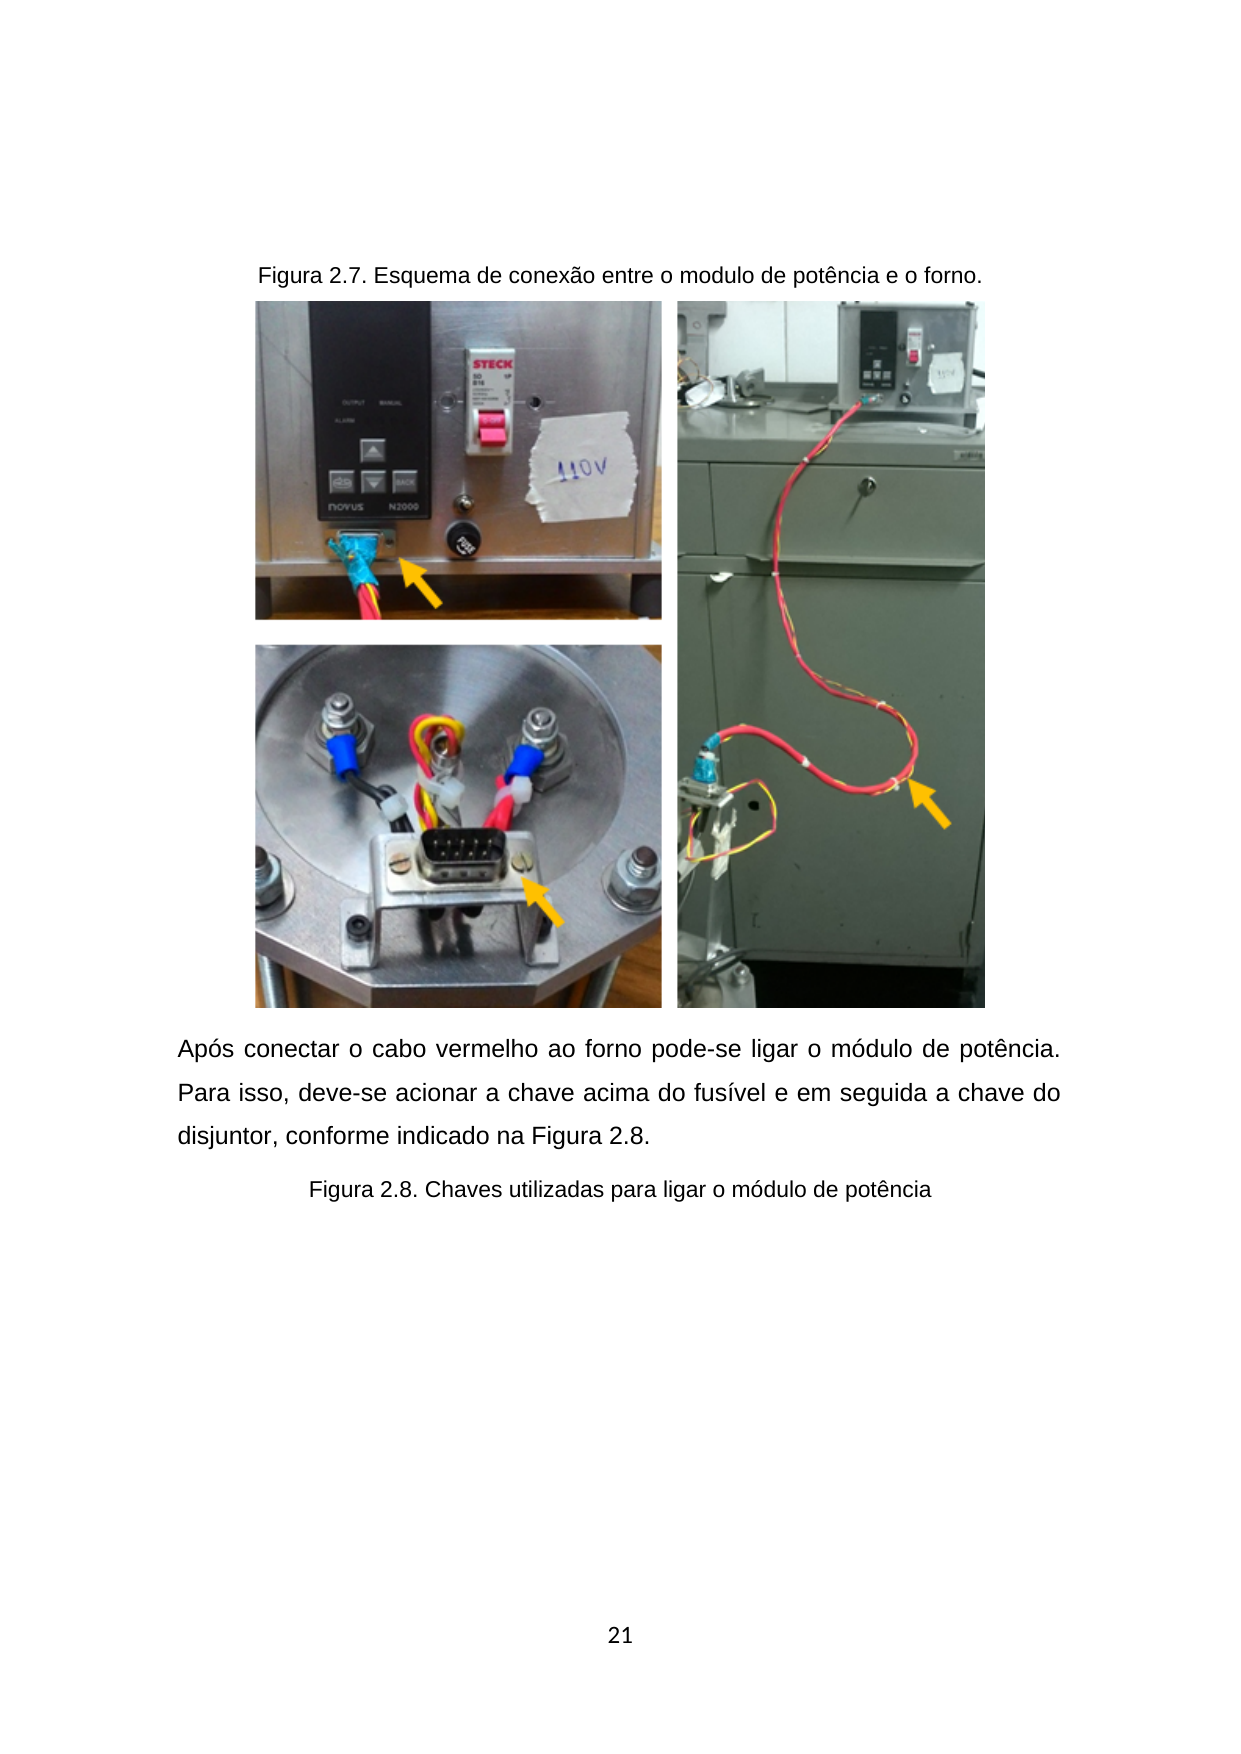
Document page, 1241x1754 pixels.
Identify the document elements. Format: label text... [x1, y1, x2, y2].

picture [255, 301, 985, 1008]
text Figura 2.7. Esquema de conexão entre o modulo de potência e o forno. [177, 262, 1063, 289]
text Figura 2.8. Chaves utilizadas para ligar o módulo de potência [177, 1176, 1063, 1203]
text Após conectar o cabo vermelho ao forno pode-se ligar o módulo de potência. Para isso, deve-se acionar a chave acima do fusível e em seguida a chave do disjuntor, conforme indicado na Figura 2.8. [177, 1034, 1063, 1149]
